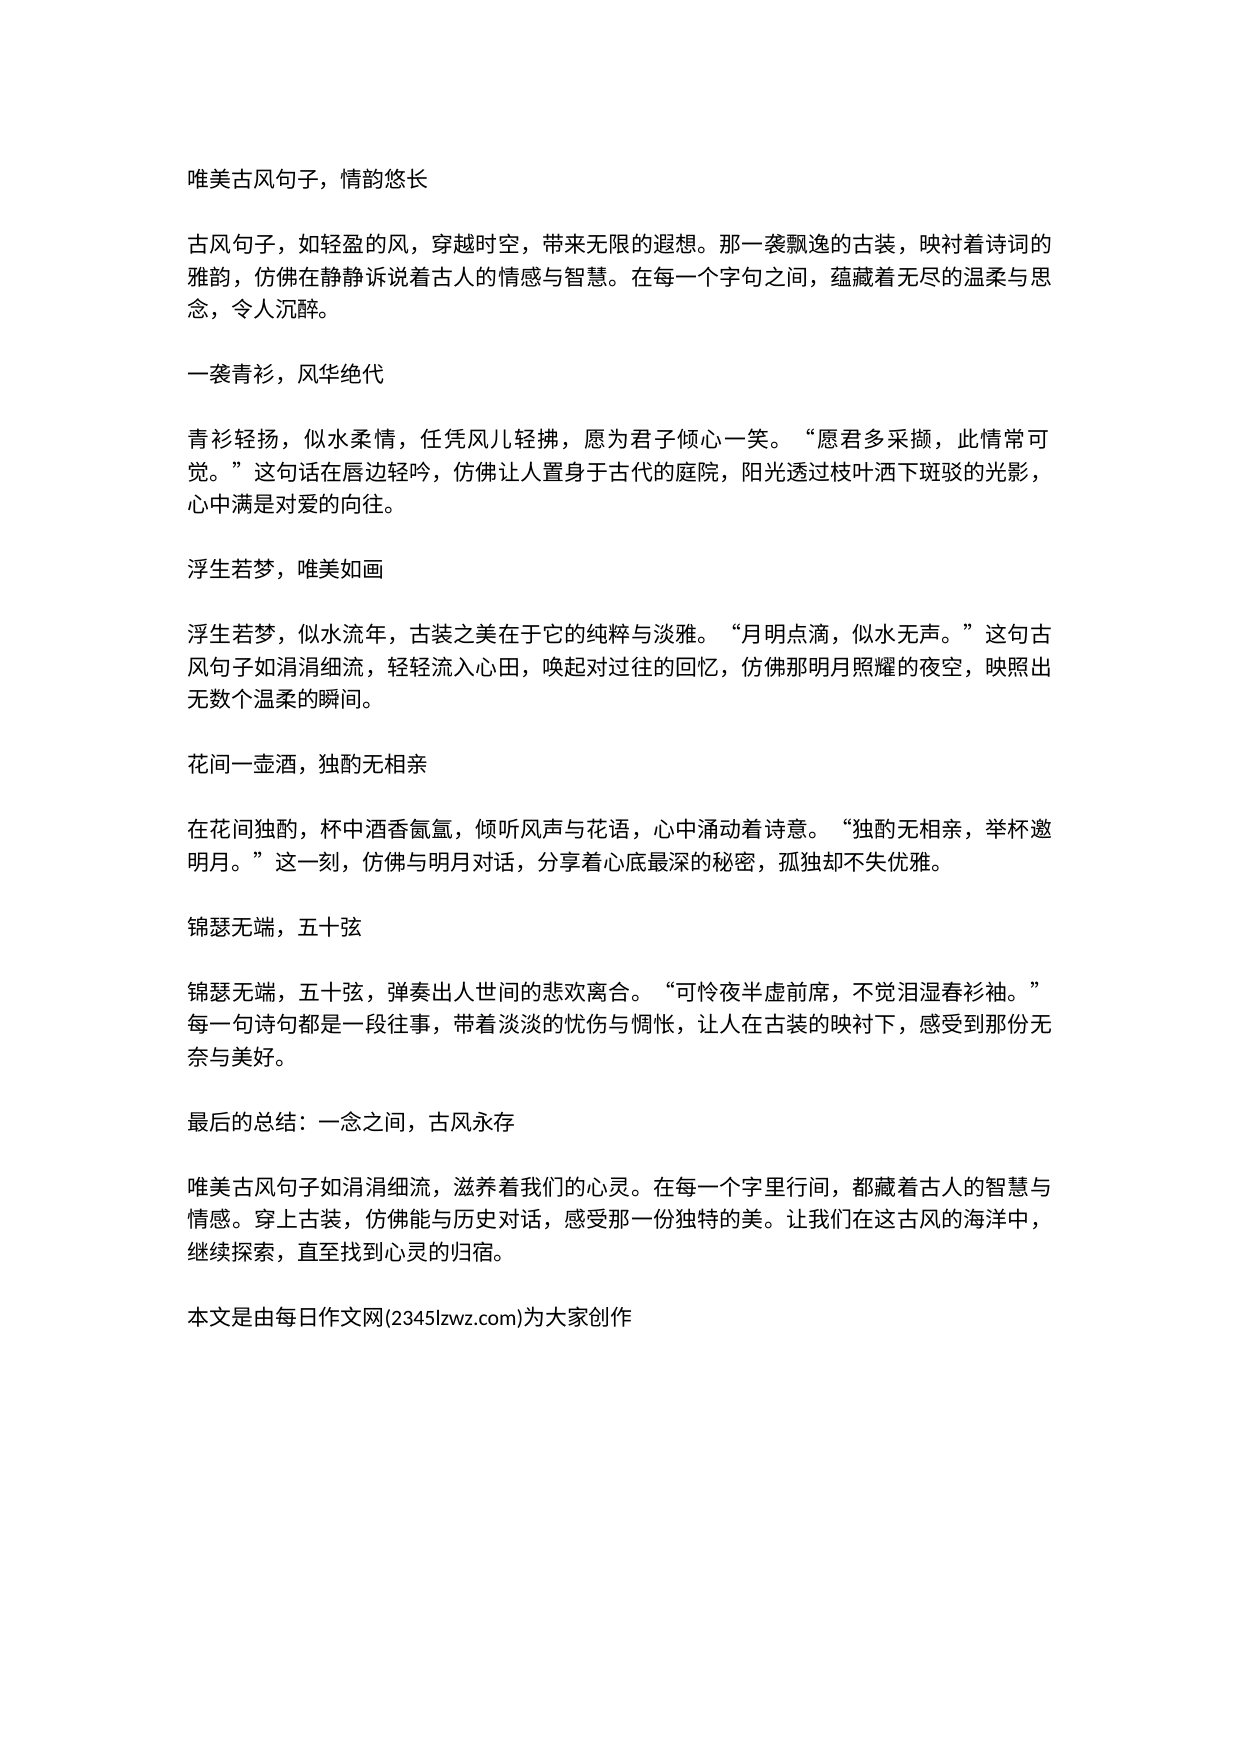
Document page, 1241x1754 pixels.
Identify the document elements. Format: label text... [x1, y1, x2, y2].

text 一袭青衫，风华绝代 [187, 357, 1053, 389]
text 锦瑟无端，五十弦 [187, 909, 1053, 942]
text 本文是由每日作文网(2345lzwz.com)为大家创作 [187, 1299, 1053, 1332]
text 古风句子，如轻盈的风，穿越时空，带来无限的遐想。那一袭飘逸的古装，映衬着诗词的雅韵，仿佛在静静诉说着古人的情感与智慧。在每一个字句之间，蕴藏着无尽的温柔与思念，令人沉醉。 [187, 227, 1053, 324]
text 最后的总结：一念之间，古风永存 [187, 1104, 1053, 1137]
text 唯美古风句子，情韵悠长 [187, 162, 1053, 194]
text 浮生若梦，唯美如画 [187, 552, 1053, 584]
text 锦瑟无端，五十弦，弹奏出人世间的悲欢离合。“可怜夜半虚前席，不觉泪湿春衫袖。”每一句诗句都是一段往事，带着淡淡的忧伤与惆怅，让人在古装的映衬下，感受到那份无奈与美好。 [187, 974, 1053, 1072]
text 青衫轻扬，似水柔情，任凭风儿轻拂，愿为君子倾心一笑。“愿君多采撷，此情常可觉。”这句话在唇边轻吟，仿佛让人置身于古代的庭院，阳光透过枝叶洒下斑驳的光影，心中满是对爱的向往。 [187, 422, 1053, 519]
text 唯美古风句子如涓涓细流，滋养着我们的心灵。在每一个字里行间，都藏着古人的智慧与情感。穿上古装，仿佛能与历史对话，感受那一份独特的美。让我们在这古风的海洋中，继续探索，直至找到心灵的归宿。 [187, 1169, 1053, 1267]
text 花间一壶酒，独酌无相亲 [187, 747, 1053, 779]
text 在花间独酌，杯中酒香氤氲，倾听风声与花语，心中涌动着诗意。“独酌无相亲，举杯邀明月。”这一刻，仿佛与明月对话，分享着心底最深的秘密，孤独却不失优雅。 [187, 812, 1053, 877]
text 浮生若梦，似水流年，古装之美在于它的纯粹与淡雅。“月明点滴，似水无声。”这句古风句子如涓涓细流，轻轻流入心田，唤起对过往的回忆，仿佛那明月照耀的夜空，映照出无数个温柔的瞬间。 [187, 617, 1053, 714]
